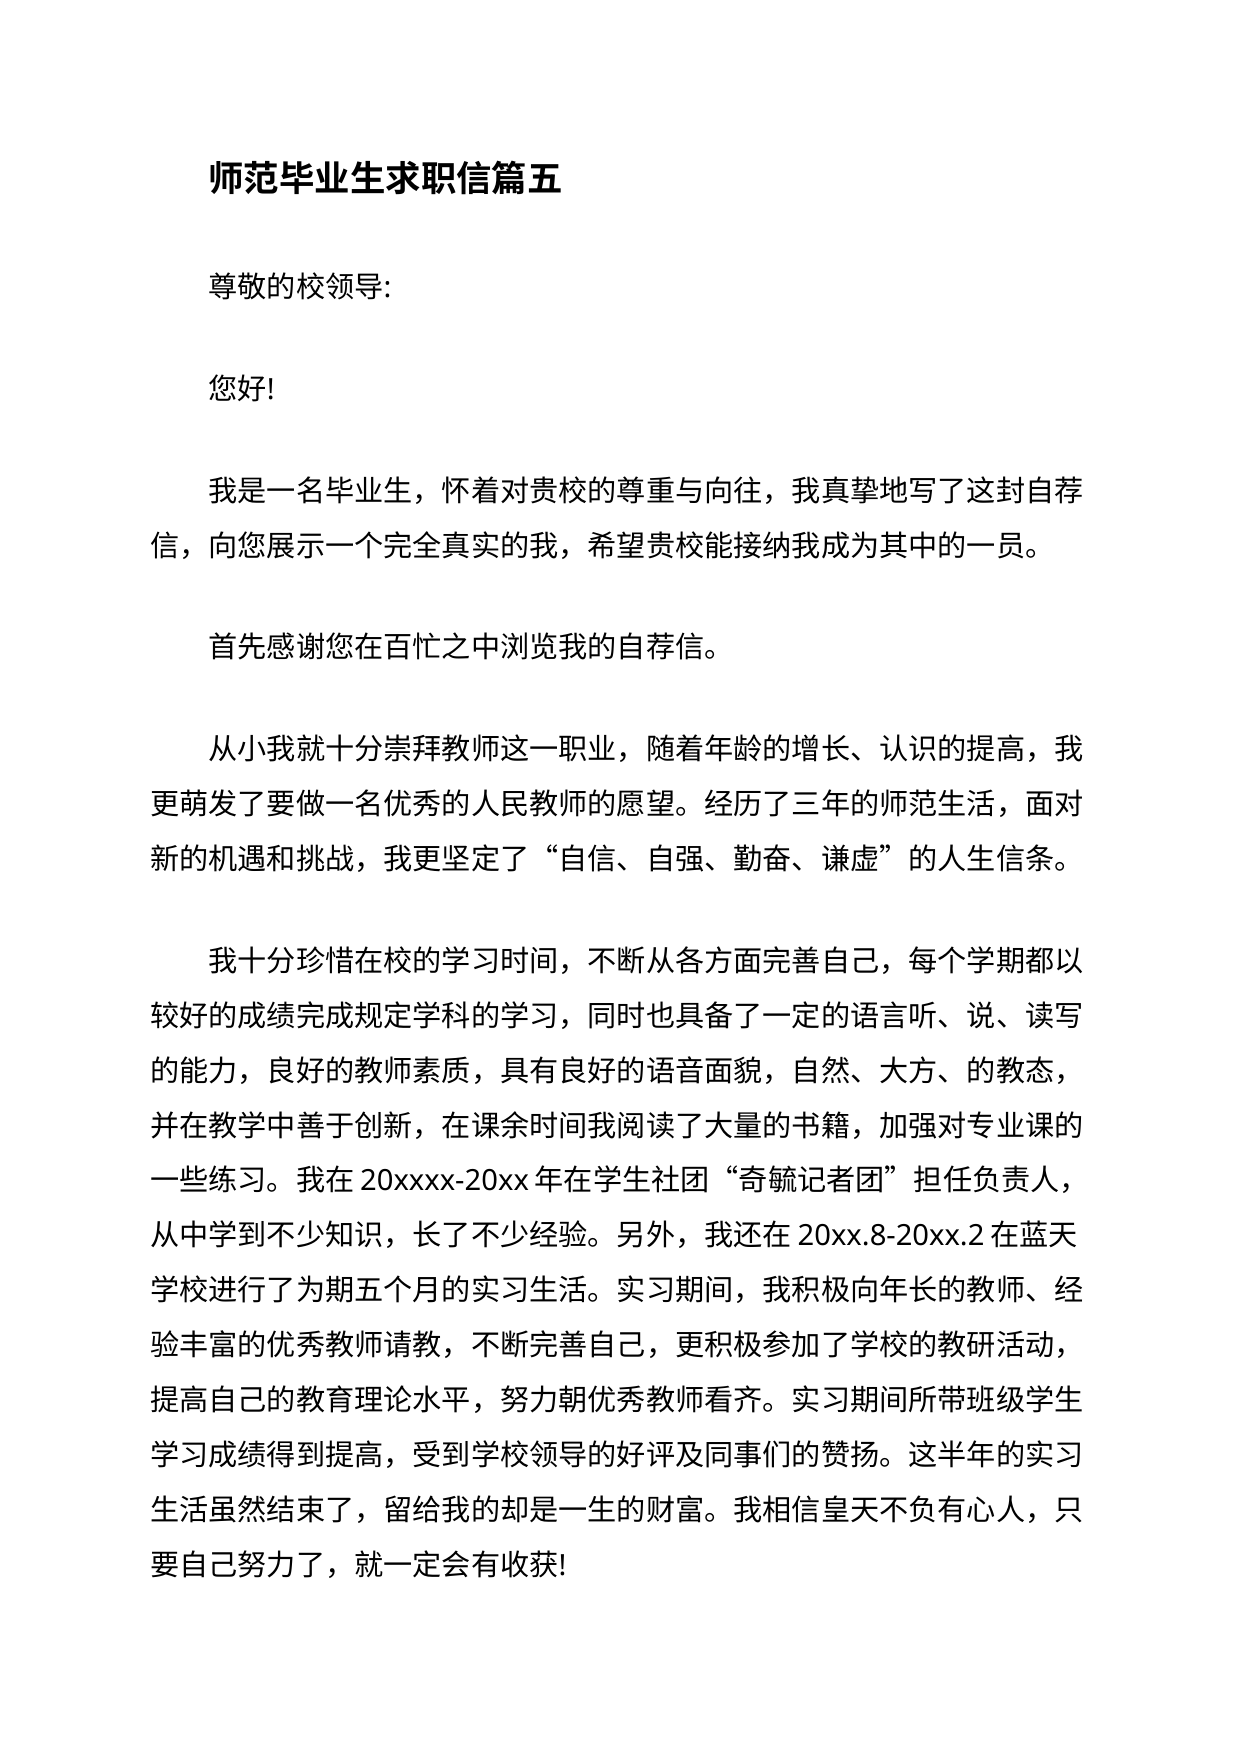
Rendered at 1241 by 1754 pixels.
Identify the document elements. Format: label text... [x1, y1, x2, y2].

text 尊敬的校领导: [150, 263, 1090, 306]
text 从小我就十分崇拜教师这一职业，随着年龄的增长、认识的提高，我更萌发了要做一名优秀的人民教师的愿望。经历了三年的师范生活，面对新的机遇和挑战，我更坚定了“自信、自强、勤奋、谦虚”的人生信条。 [150, 726, 1090, 878]
text 首先感谢您在百忙之中浏览我的自荐信。 [150, 624, 1090, 666]
text 师范毕业生求职信篇五 [150, 150, 1090, 201]
text 我是一名毕业生，怀着对贵校的尊重与向往，我真挚地写了这封自荐信，向您展示一个完全真实的我，希望贵校能接纳我成为其中的一员。 [150, 467, 1090, 564]
text 我十分珍惜在校的学习时间，不断从各方面完善自己，每个学期都以较好的成绩完成规定学科的学习，同时也具备了一定的语言听、说、读写的能力，良好的教师素质，具有良好的语音面貌，自然、大方、的教态，并在教学中善于创新，在课余时间我阅读了大量的书籍，加强对专业课的一些练习。我在20xxxx-20xx年在学生社团“奇毓记者团”担任负责人，从中学到不少知识，长了不少经验。另外，我还在20xx.8-20xx.2在蓝天学校进行了为期五个月的实习生活。实习期间，我积极向年长的教师、经验丰富的优秀教师请教，不断完善自己，更积极参加了学校的教研活动，提高自己的教育理论水平，努力朝优秀教师看齐。实习期间所带班级学生学习成绩得到提高，受到学校领导的好评及同事们的赞扬。这半年的实习生活虽然结束了，留给我的却是一生的财富。我相信皇天不负有心人，只要自己努力了，就一定会有收获! [150, 937, 1090, 1584]
text 您好! [150, 365, 1090, 408]
